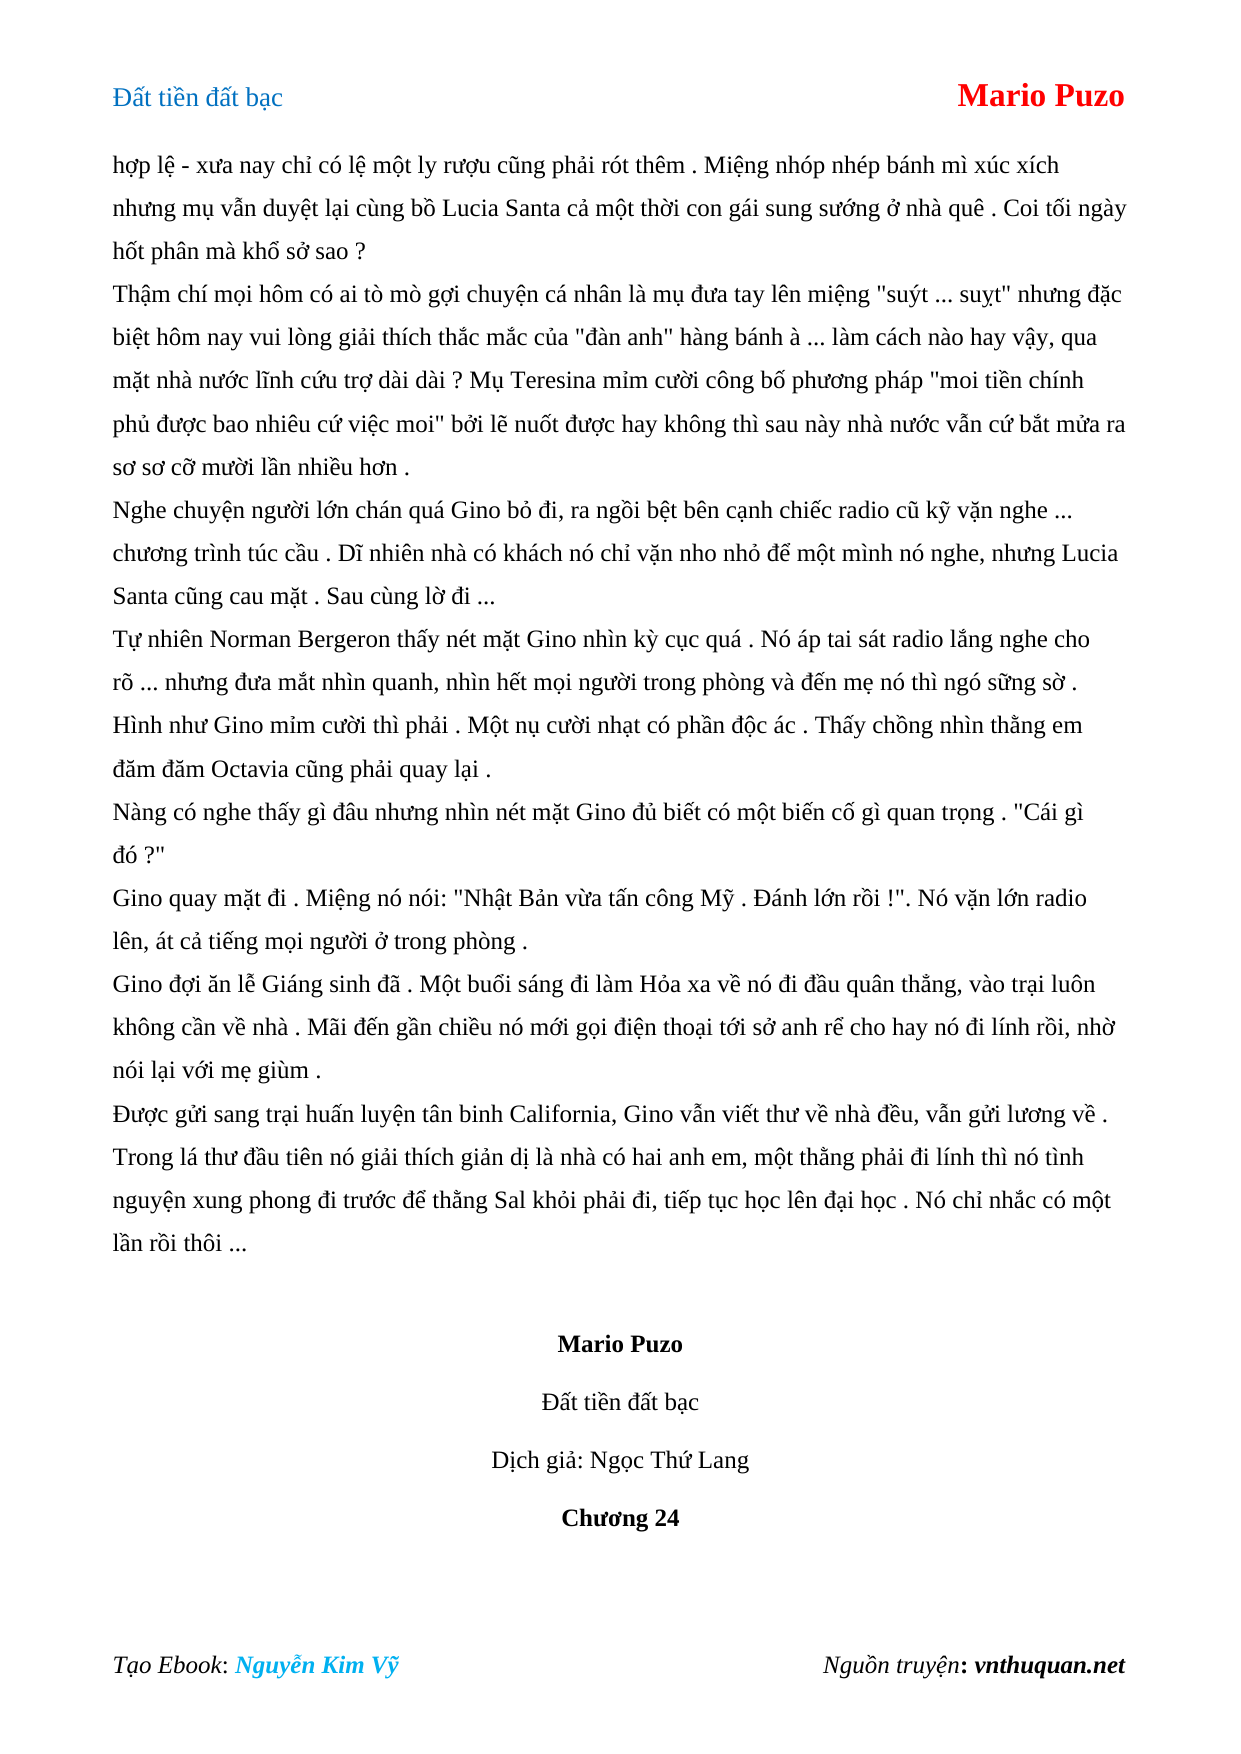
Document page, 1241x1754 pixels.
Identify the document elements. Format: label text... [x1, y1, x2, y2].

text Đất tiền đất bạc [112, 1387, 1128, 1416]
text Mario Puzo [112, 1329, 1128, 1358]
text Dịch giả: Ngọc Thứ Lang [112, 1445, 1128, 1474]
text Chương 24 [112, 1503, 1128, 1532]
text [112, 150, 1128, 1257]
